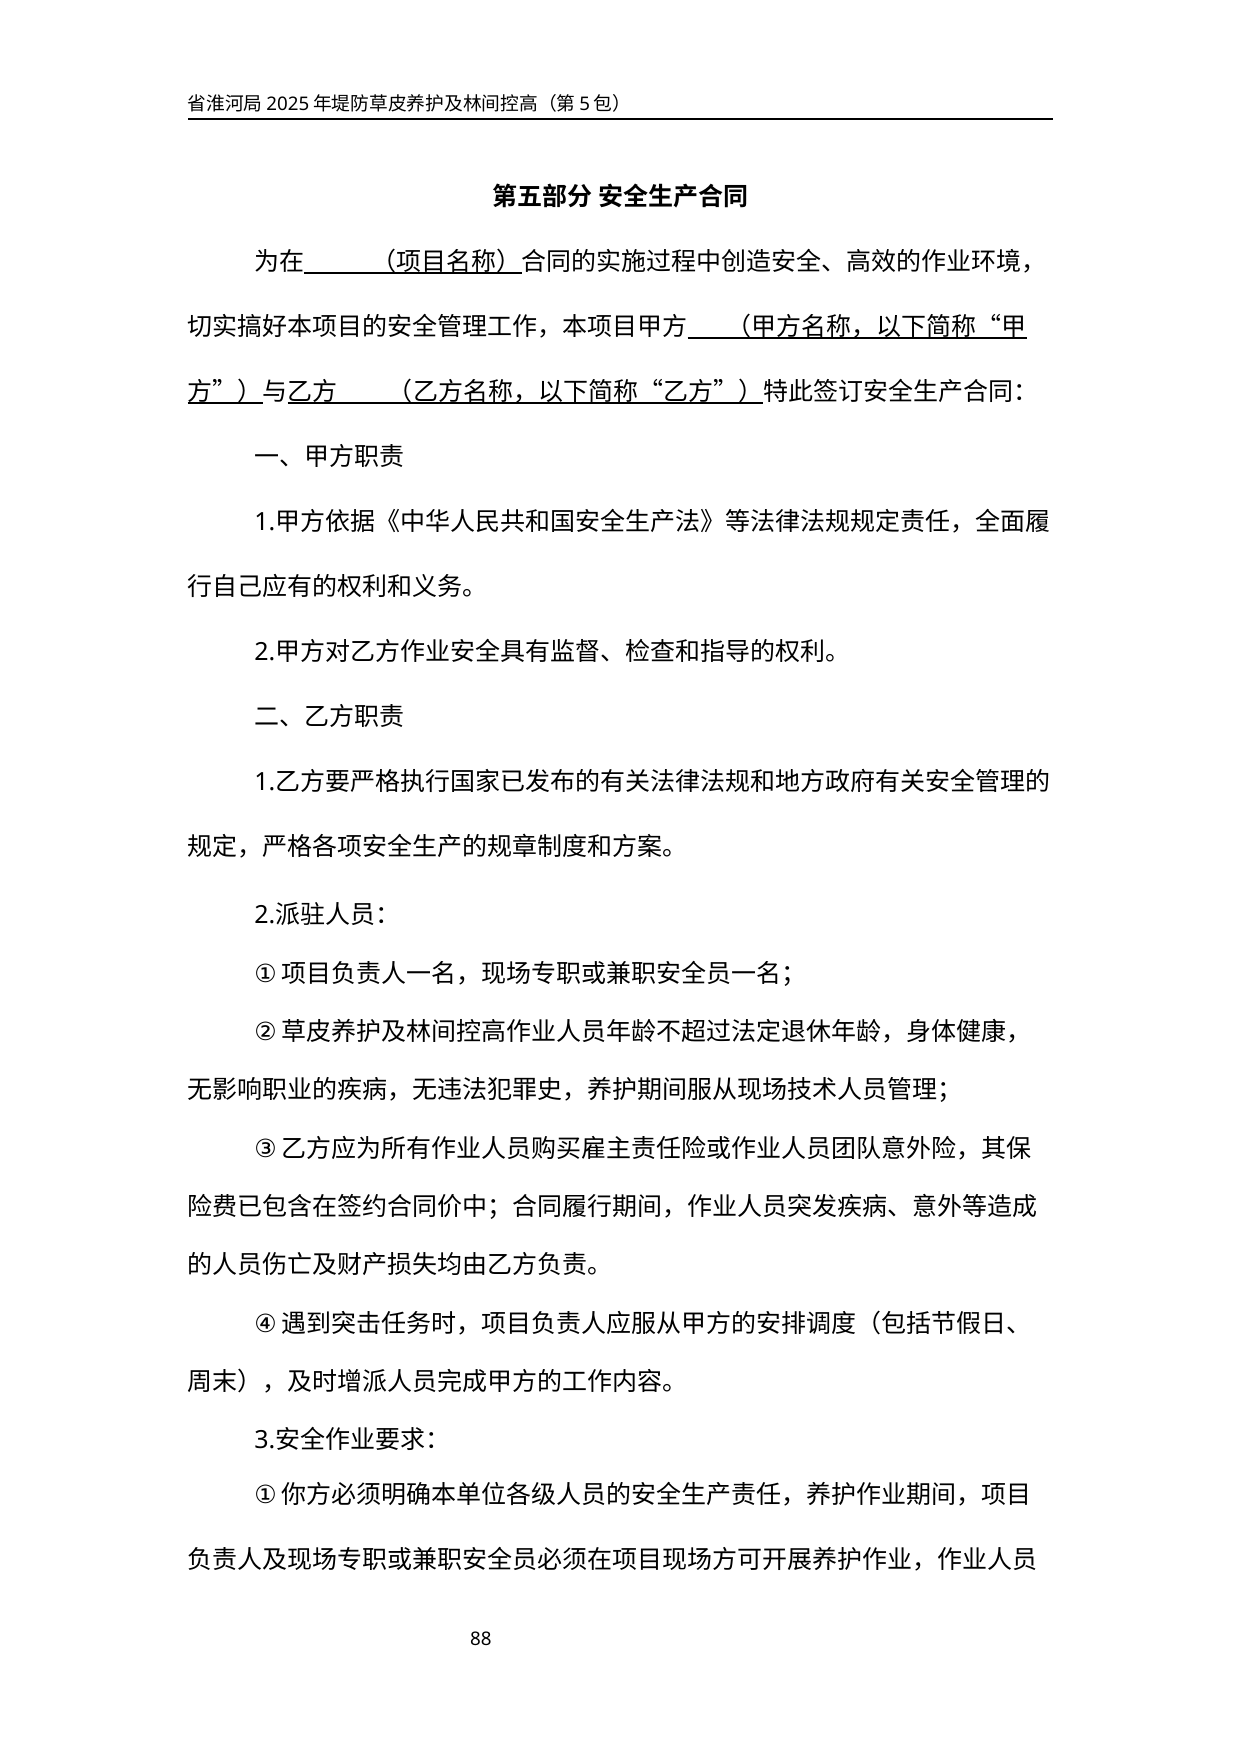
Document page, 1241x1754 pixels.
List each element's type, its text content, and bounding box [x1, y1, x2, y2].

text 一、甲方职责 [187, 422, 1053, 487]
text 1.乙方要严格执行国家已发布的有关法律法规和地方政府有关安全管理的规定，严格各项安全生产的规章制度和方案。 [187, 747, 1053, 877]
text 3.安全作业要求： [187, 1402, 1053, 1460]
text 二、乙方职责 [187, 682, 1053, 747]
text 2.派驻人员： [187, 877, 1053, 935]
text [187, 1460, 1053, 1590]
text 2.甲方对乙方作业安全具有监督、检查和指导的权利。 [187, 617, 1053, 682]
text ③乙方应为所有作业人员购买雇主责任险或作业人员团队意外险，其保险费已包含在签约合同价中；合同履行期间，作业人员突发疾病、意外等造成的人员伤亡及财产损失均由乙方负责。 [187, 1110, 1053, 1285]
text 第五部分 安全生产合同 [187, 162, 1053, 227]
text ④遇到突击任务时，项目负责人应服从甲方的安排调度（包括节假日、周末），及时增派人员完成甲方的工作内容。 [187, 1285, 1053, 1402]
text 为在 （项目名称）合同的实施过程中创造安全、高效的作业环境，切实搞好本项目的安全管理工作，本项目甲方 （甲方名称，以下简称“甲方”）与乙方 （乙方名称，以下简称“乙方”）特此签订安全生产合同： [187, 227, 1053, 422]
text 1.甲方依据《中华人民共和国安全生产法》等法律法规规定责任，全面履行自己应有的权利和义务。 [187, 487, 1053, 617]
text ①项目负责人一名，现场专职或兼职安全员一名； [187, 935, 1053, 994]
text ②草皮养护及林间控高作业人员年龄不超过法定退休年龄，身体健康，无影响职业的疾病，无违法犯罪史，养护期间服从现场技术人员管理； [187, 994, 1053, 1110]
